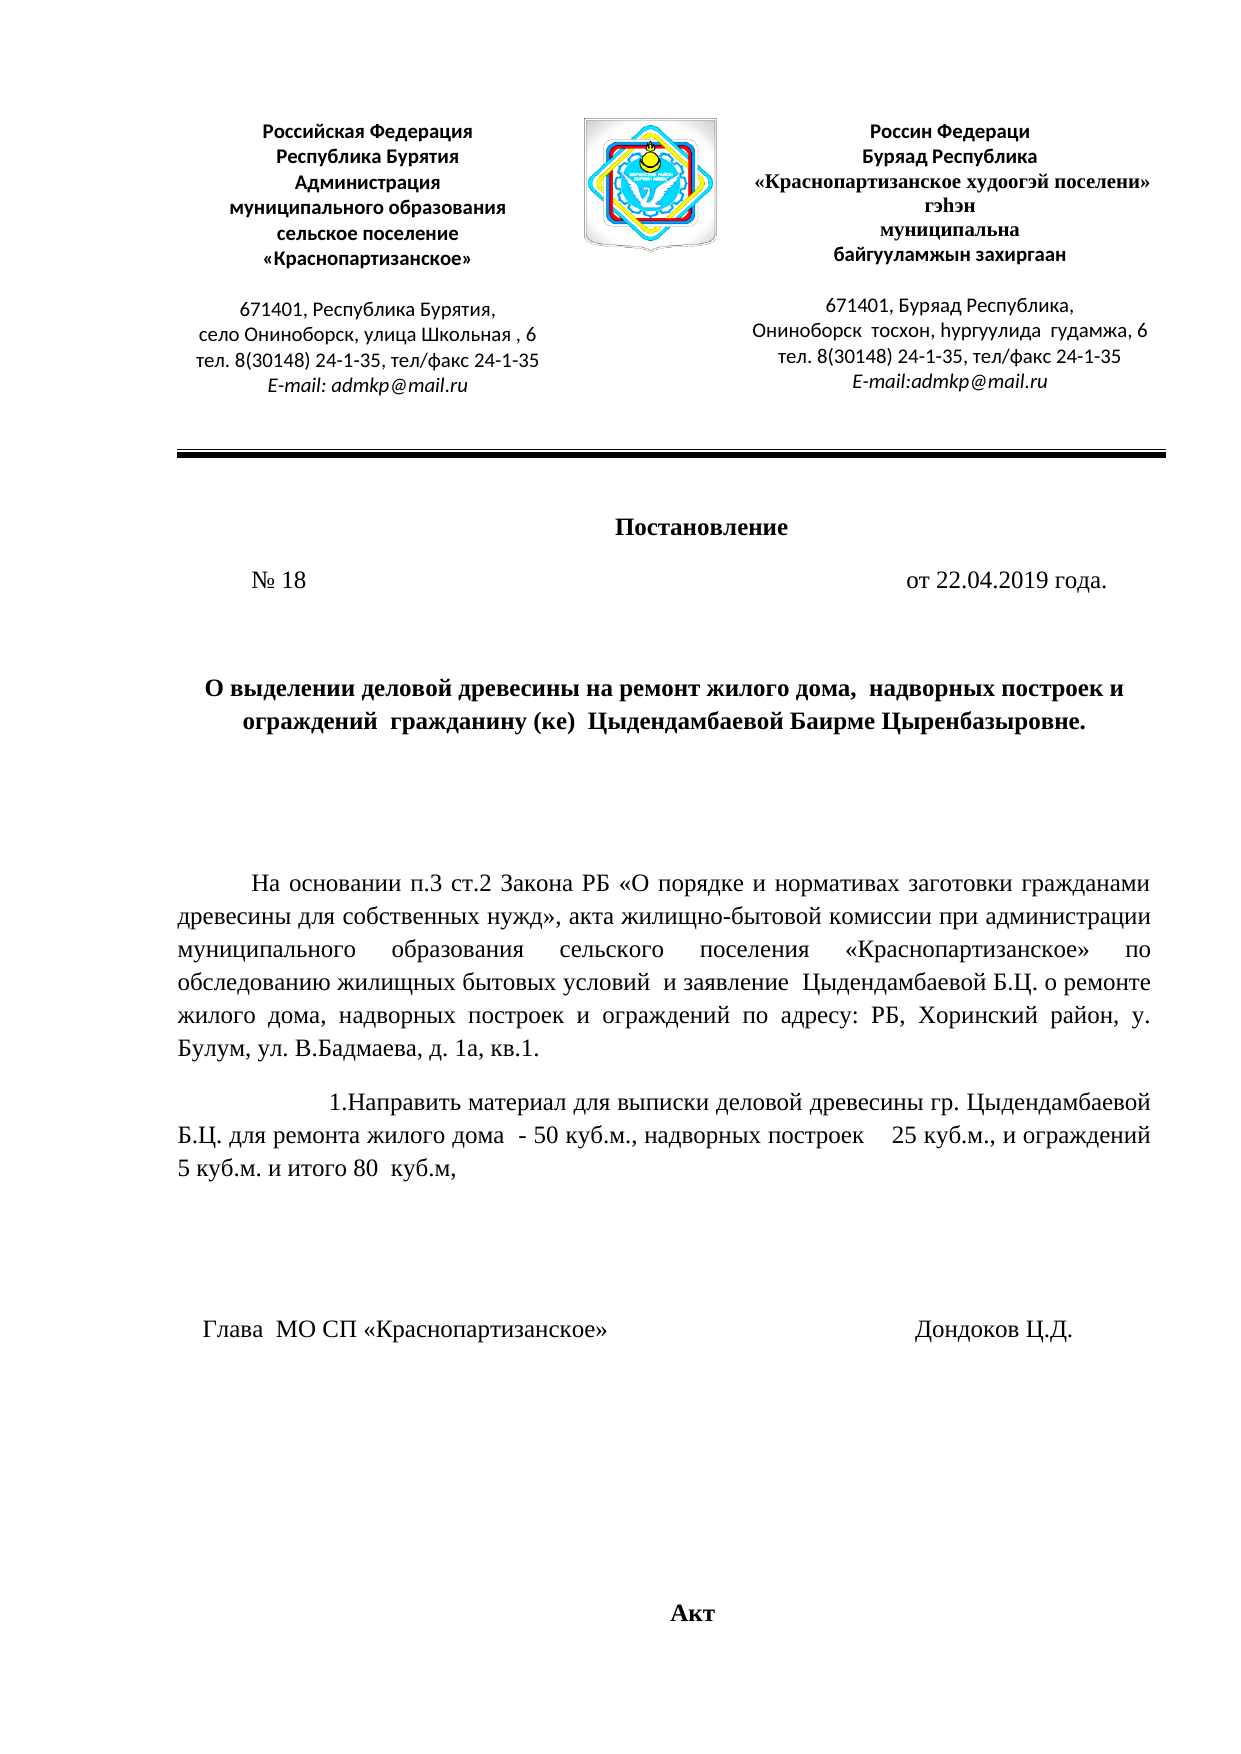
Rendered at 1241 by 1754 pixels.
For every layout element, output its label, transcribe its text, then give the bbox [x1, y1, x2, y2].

table_header Россин Федераци Буряад Республика «Краснопартизанское худоогэй поселени» гэhэн муниципальна байгууламжын захиргаан 671401, Буряад Республика, Ониноборск тосхон, hургуулида гудамжа, 6 тел. 8(30148) 24-1-35, тел/факс 24-1-35 E-mail:admkp@mail.ru [734, 118, 1166, 448]
text На основании п.3 ст.2 Закона РБ «О порядке и нормативах заготовки гражданами древесины для собственных нужд», акта жилищно-бытовой комиссии при администрации муниципального образования сельского поселения «Краснопартизанское» по обследованию жилищных бытовых условий и заявление Цыдендамбаевой Б.Ц. о ремонте жилого дома, надворных построек и ограждений по адресу: РБ, Хоринский район, у. Булум, ул. В.Бадмаева, д. 1а, кв.1. [177, 868, 1152, 1062]
table_header Российская Федерация Республика Бурятия Администрация муниципального образования сельское поселение «Краснопартизанское» 671401, Республика Бурятия, село Ониноборск, улица Школьная , 6 тел. 8(30148) 24-1-35, тел/факс 24-1-35 E-mail: admkp@mail.ru [177, 118, 558, 448]
table_header [558, 118, 733, 448]
text Постановление [177, 512, 1152, 541]
text № 18 от 22.04.2019 года. [177, 566, 1152, 594]
text Акт [177, 1598, 1152, 1627]
text О выделении деловой древесины на ремонт жилого дома, надворных построек и ограждений гражданину (ке) Цыдендамбаевой Баирме Цыренбазыровне. [177, 673, 1152, 735]
text 1.Направить материал для выписки деловой древесины гр. Цыдендамбаевой Б.Ц. для ремонта жилого дома - 50 куб.м., надворных построек 25 куб.м., и ограждений 5 куб.м. и итого 80 куб.м, [177, 1087, 1152, 1182]
text Глава МО СП «Краснопартизанское» Дондоков Ц.Д. [177, 1314, 1152, 1343]
